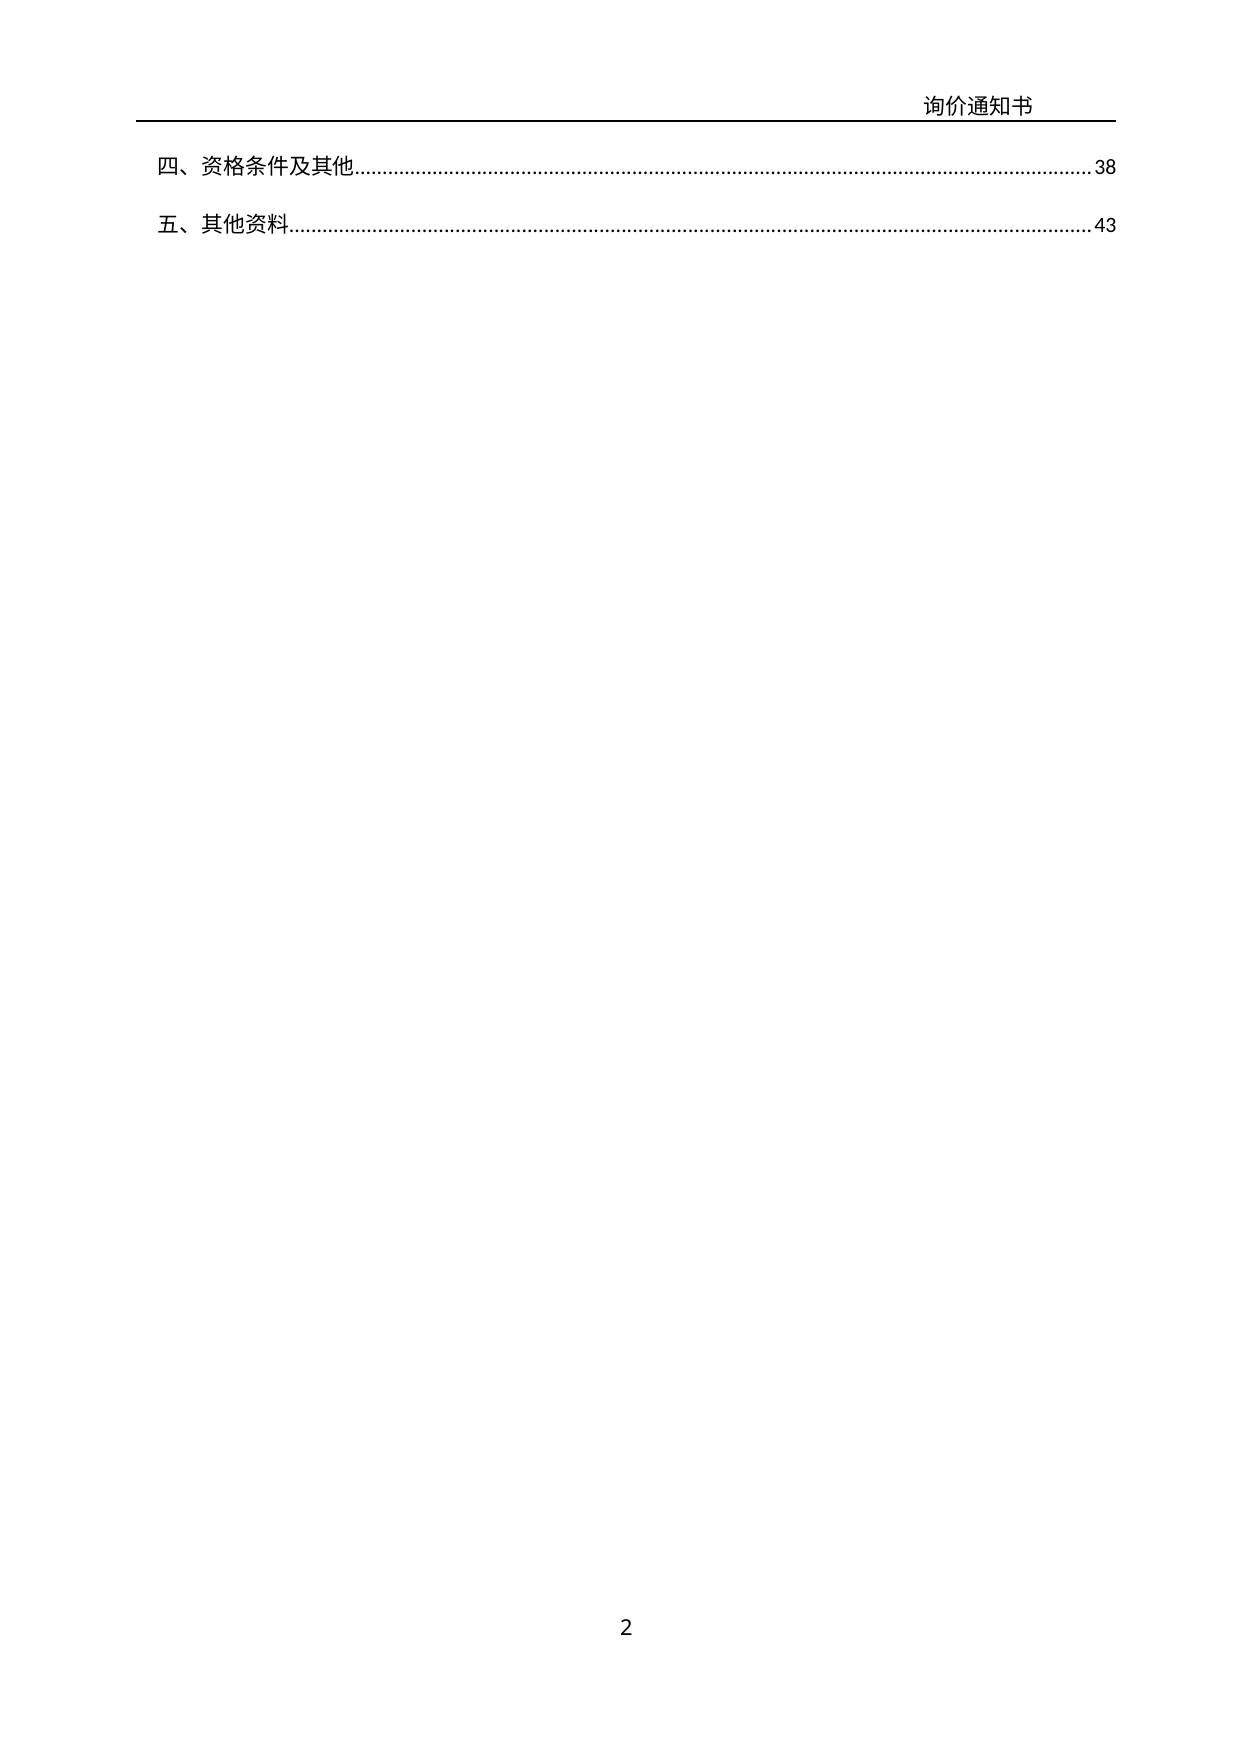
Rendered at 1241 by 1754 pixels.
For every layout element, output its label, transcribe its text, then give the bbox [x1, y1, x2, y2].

text 四、资格条件及其他 38 [158, 138, 1136, 183]
text 五、其他资料 43 [158, 196, 1136, 242]
